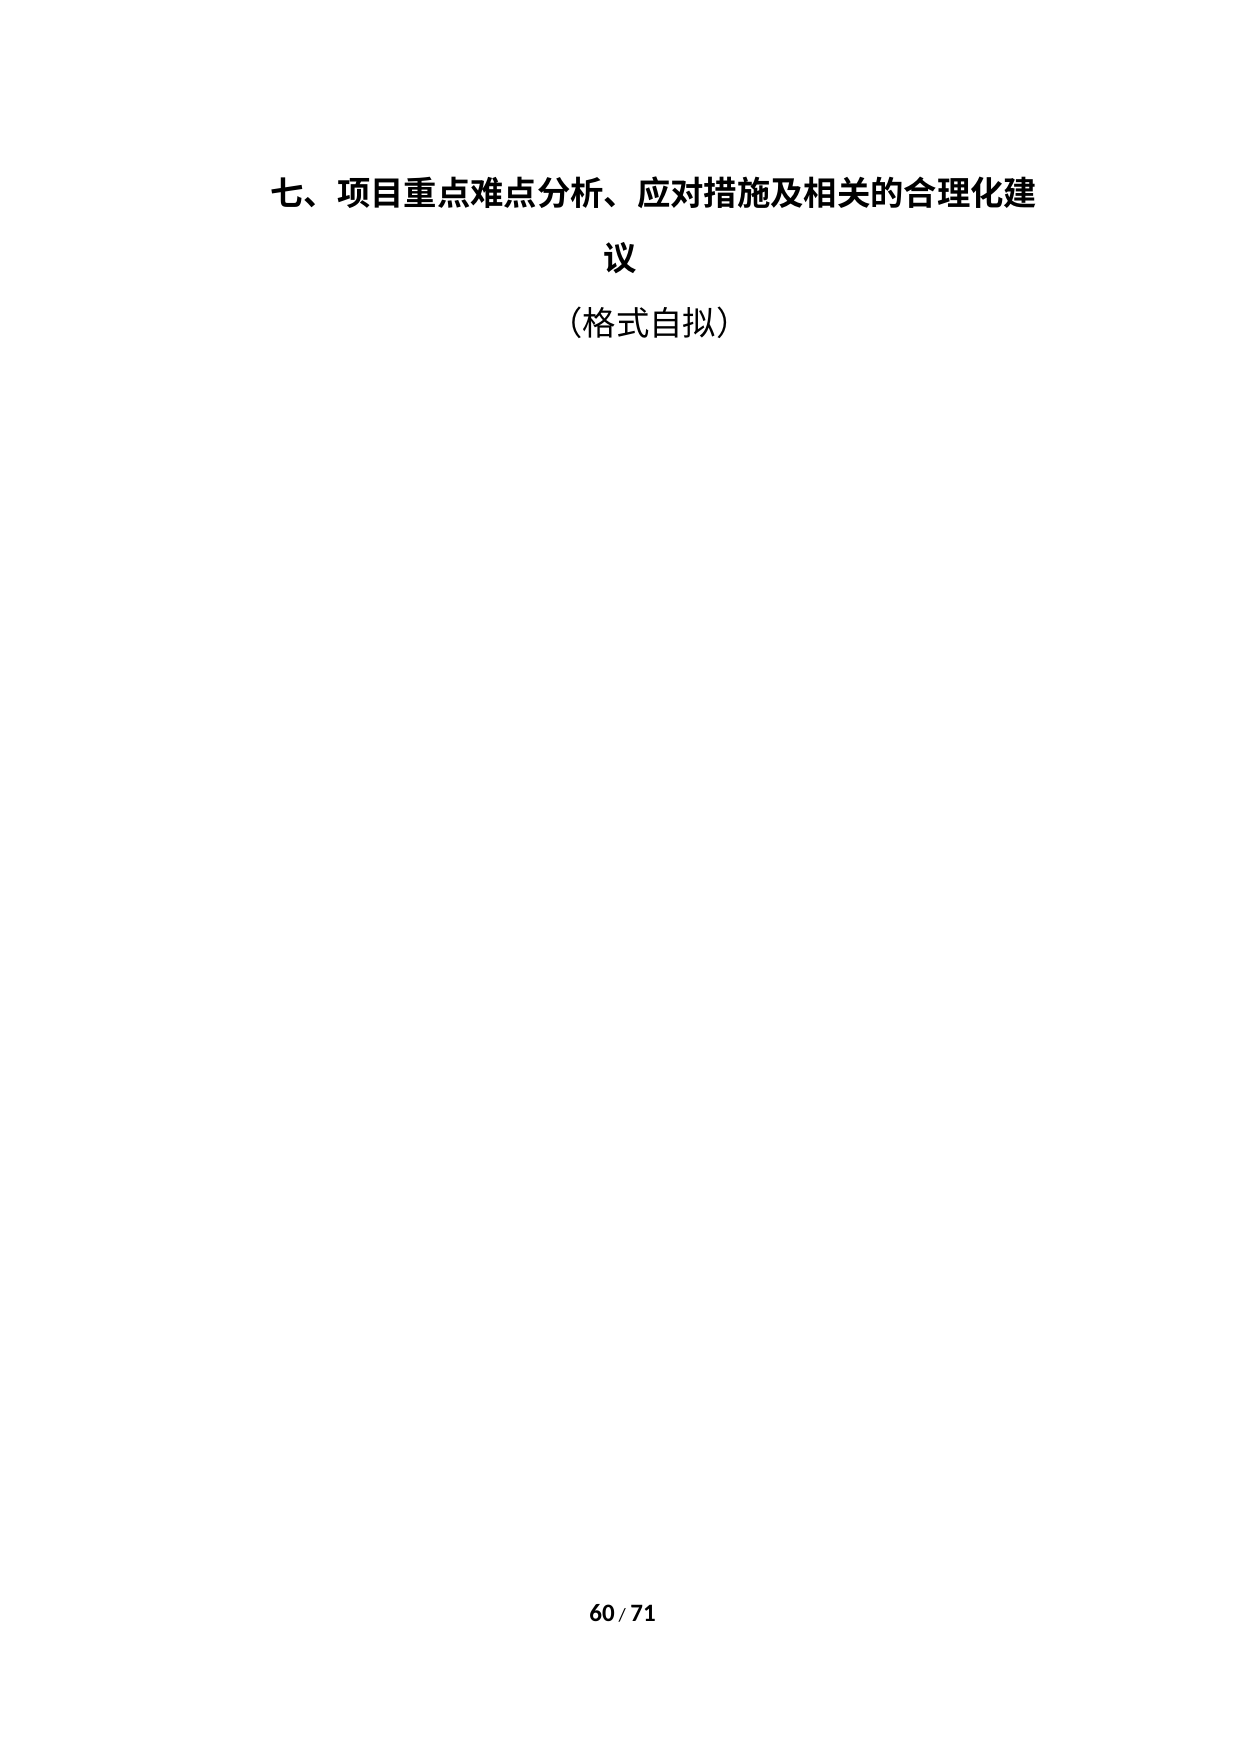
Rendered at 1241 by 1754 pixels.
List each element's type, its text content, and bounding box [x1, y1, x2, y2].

text （格式自拟） [187, 288, 1053, 353]
text 七、项目重点难点分析、应对措施及相关的合理化建议 [187, 158, 1053, 288]
